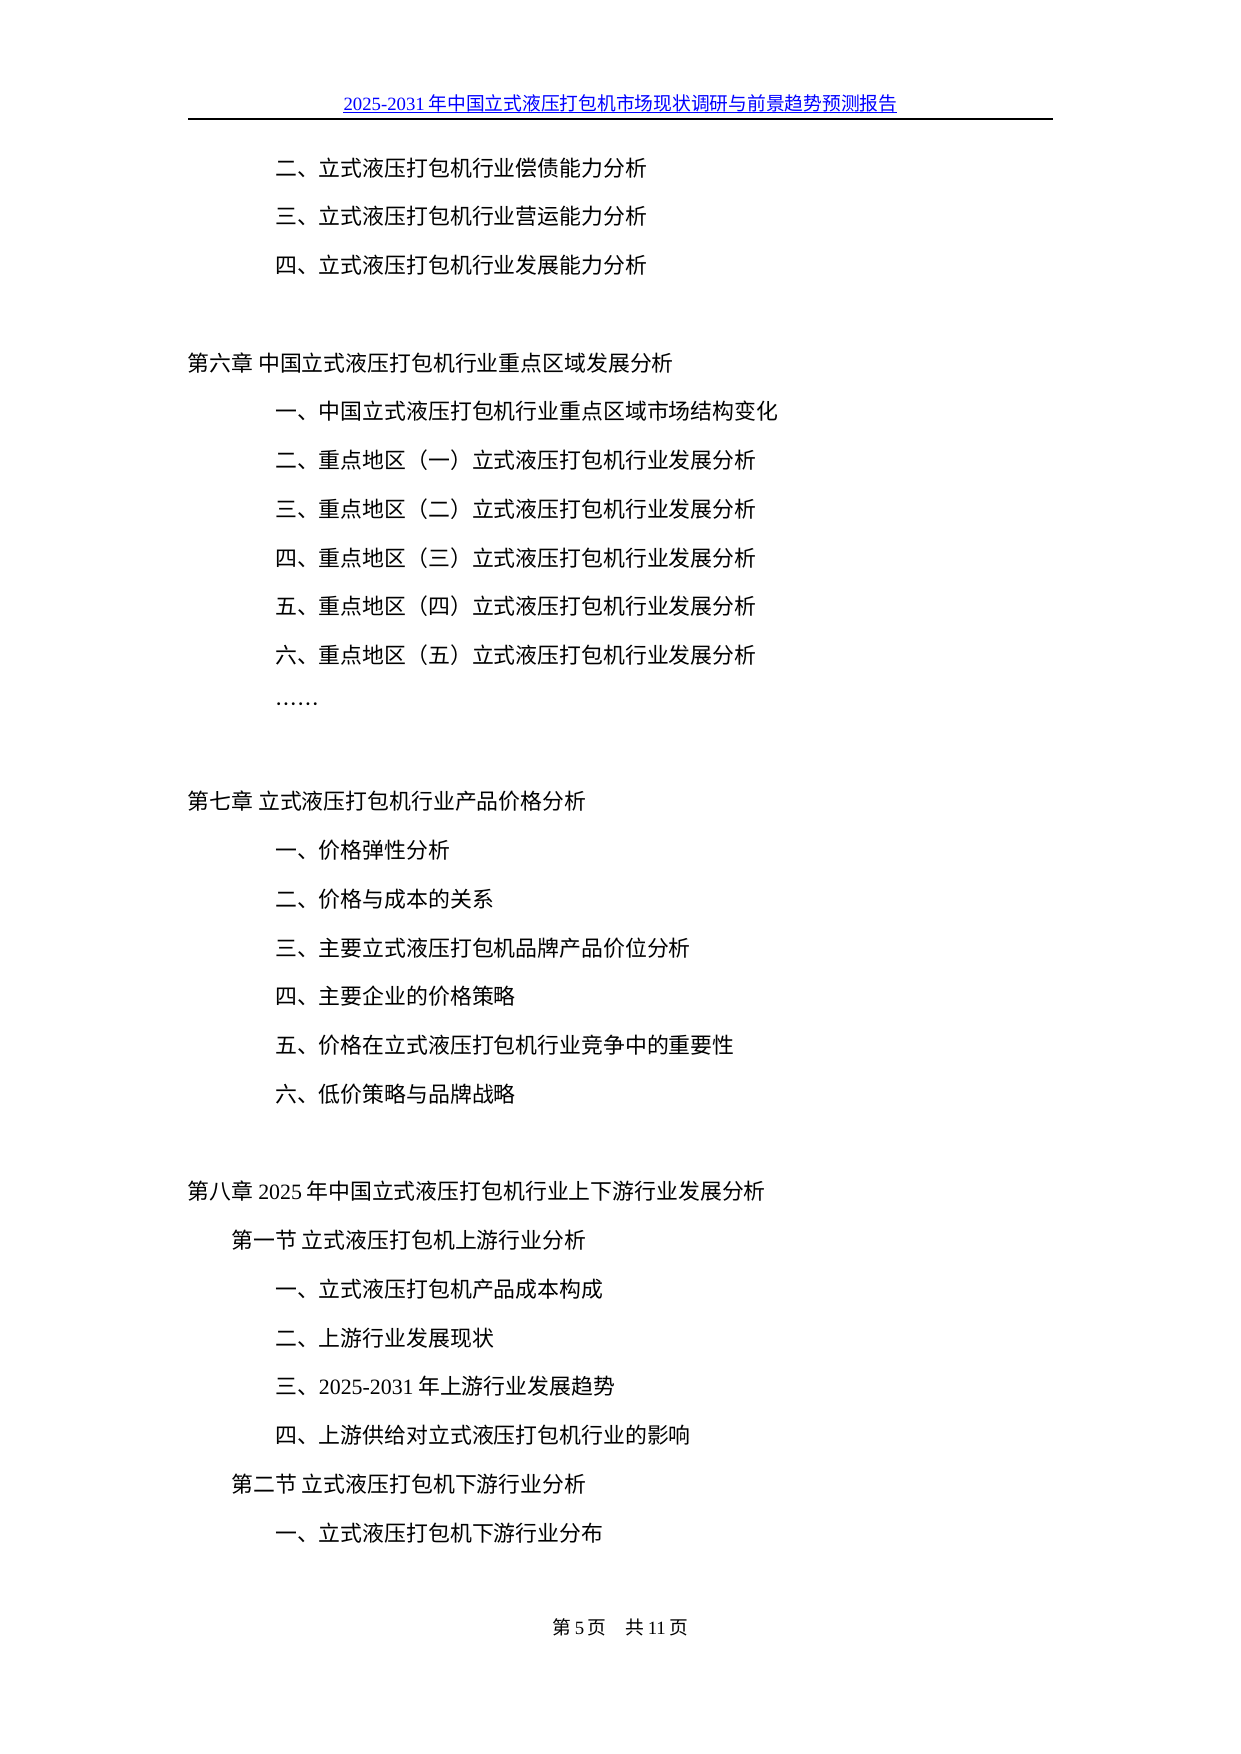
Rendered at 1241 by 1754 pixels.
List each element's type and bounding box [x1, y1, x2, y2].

text [187, 150, 1053, 1548]
